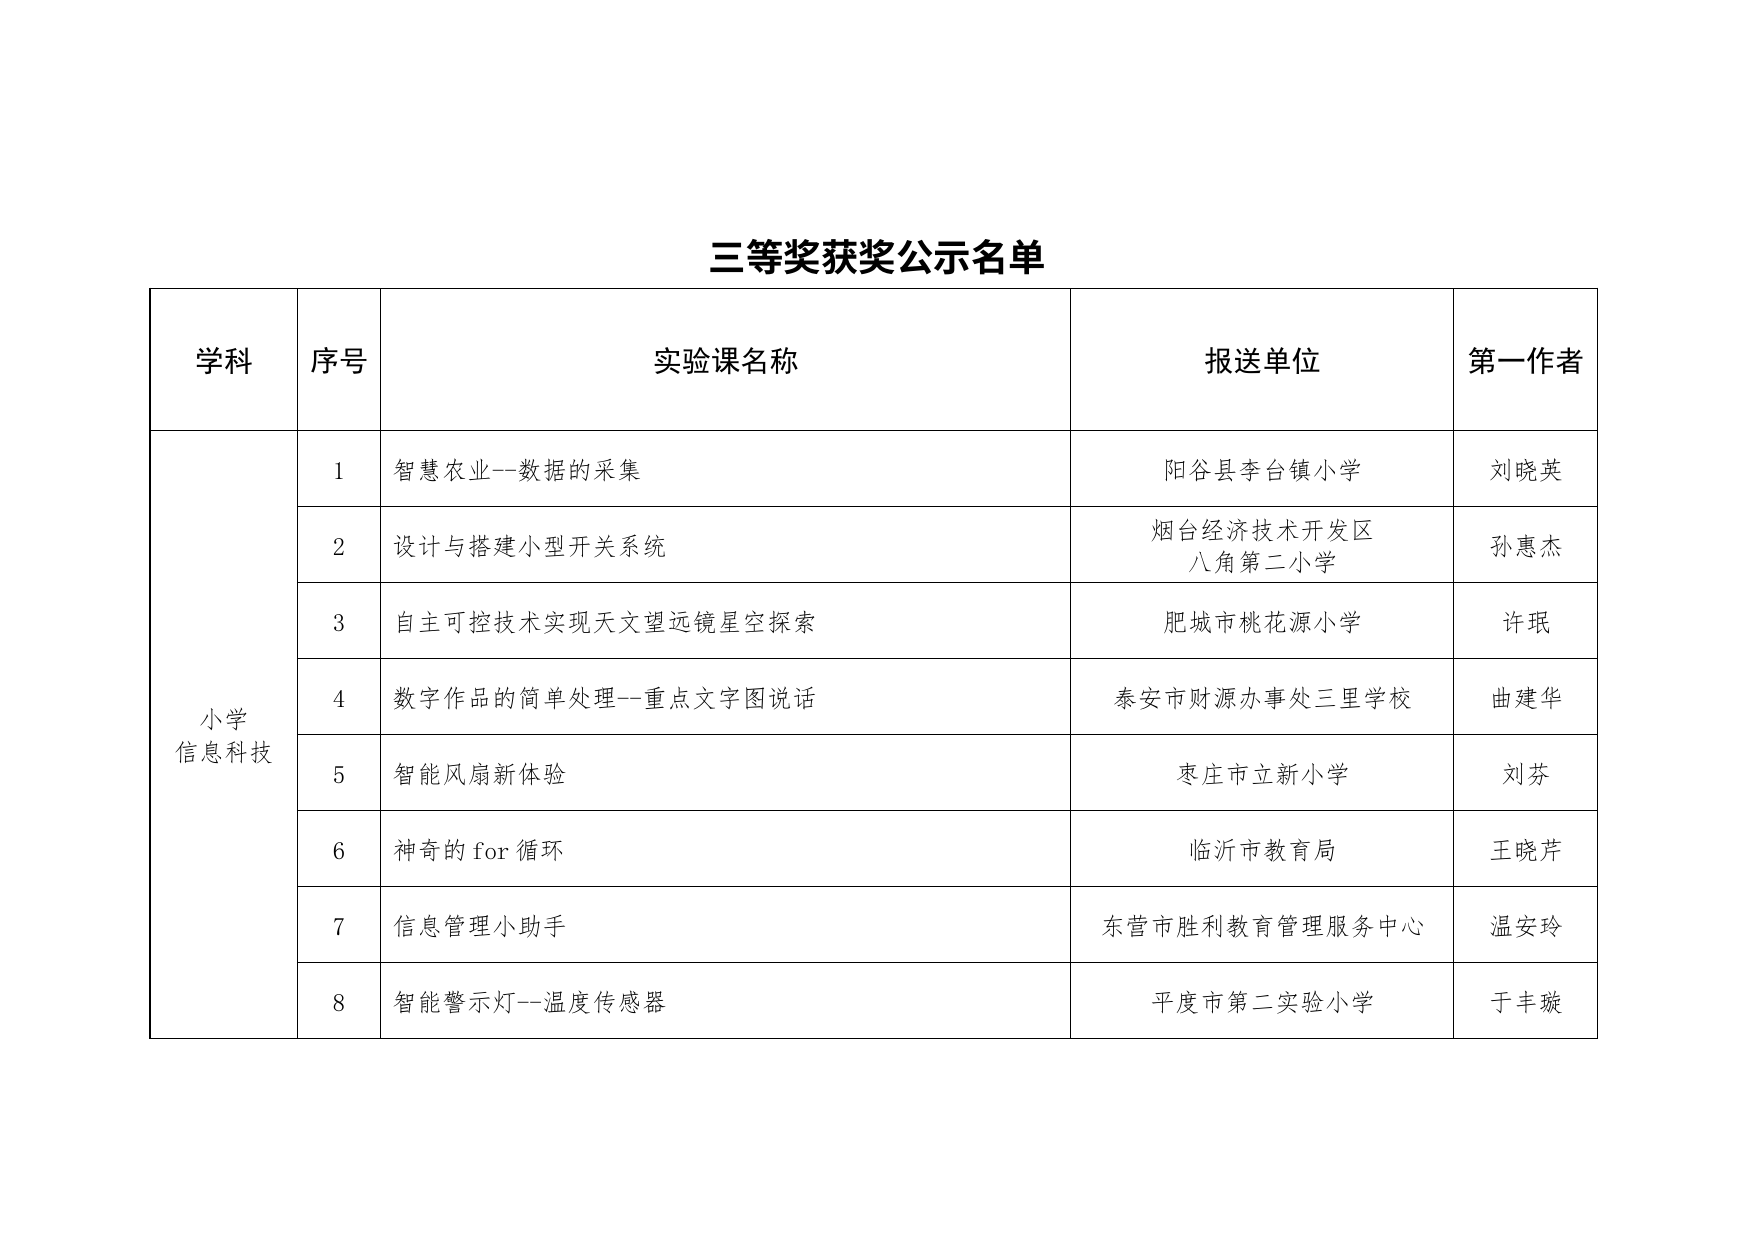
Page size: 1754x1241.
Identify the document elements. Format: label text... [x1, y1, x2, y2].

table_header 实验课名称 [381, 289, 1070, 430]
table_header 序号 [298, 289, 380, 430]
table_cell 平度市第二实验小学 [1071, 963, 1453, 1038]
table_cell 2 [298, 507, 380, 582]
table_cell 温安玲 [1454, 887, 1597, 962]
table_cell 枣庄市立新小学 [1071, 735, 1453, 810]
table_cell 1 [298, 431, 380, 506]
table_cell 神奇的for循环 [381, 811, 1070, 886]
table_header 第一作者 [1454, 289, 1597, 430]
table_cell 阳谷县李台镇小学 [1071, 431, 1453, 506]
table_cell 临沂市教育局 [1071, 811, 1453, 886]
table_cell 于丰璇 [1454, 963, 1597, 1038]
table_cell 曲建华 [1454, 659, 1597, 734]
table_cell 烟台经济技术开发区 八角第二小学 [1071, 507, 1453, 582]
table_cell 自主可控技术实现天文望远镜星空探索 [381, 583, 1070, 658]
table_cell 智能警示灯--温度传感器 [381, 963, 1070, 1038]
table_cell 5 [298, 735, 380, 810]
text 三等奖获奖公示名单 [150, 223, 1604, 288]
table_cell 8 [298, 963, 380, 1038]
table_cell 信息管理小助手 [381, 887, 1070, 962]
table_cell 6 [298, 811, 380, 886]
table_cell 刘芬 [1454, 735, 1597, 810]
table_cell 智能风扇新体验 [381, 735, 1070, 810]
table_cell 泰安市财源办事处三里学校 [1071, 659, 1453, 734]
table_header 学科 [151, 289, 297, 430]
table_cell 智慧农业--数据的采集 [381, 431, 1070, 506]
table_cell 王晓芹 [1454, 811, 1597, 886]
table_cell 孙惠杰 [1454, 507, 1597, 582]
table_cell 数字作品的简单处理--重点文字图说话 [381, 659, 1070, 734]
table_cell 许珉 [1454, 583, 1597, 658]
table_cell 东营市胜利教育管理服务中心 [1071, 887, 1453, 962]
table_cell 刘晓英 [1454, 431, 1597, 506]
table_header 报送单位 [1071, 289, 1453, 430]
table_cell 7 [298, 887, 380, 962]
table_cell 4 [298, 659, 380, 734]
table_cell 3 [298, 583, 380, 658]
table_cell 设计与搭建小型开关系统 [381, 507, 1070, 582]
table_cell 肥城市桃花源小学 [1071, 583, 1453, 658]
table_cell 小学 信息科技 [151, 431, 297, 1038]
